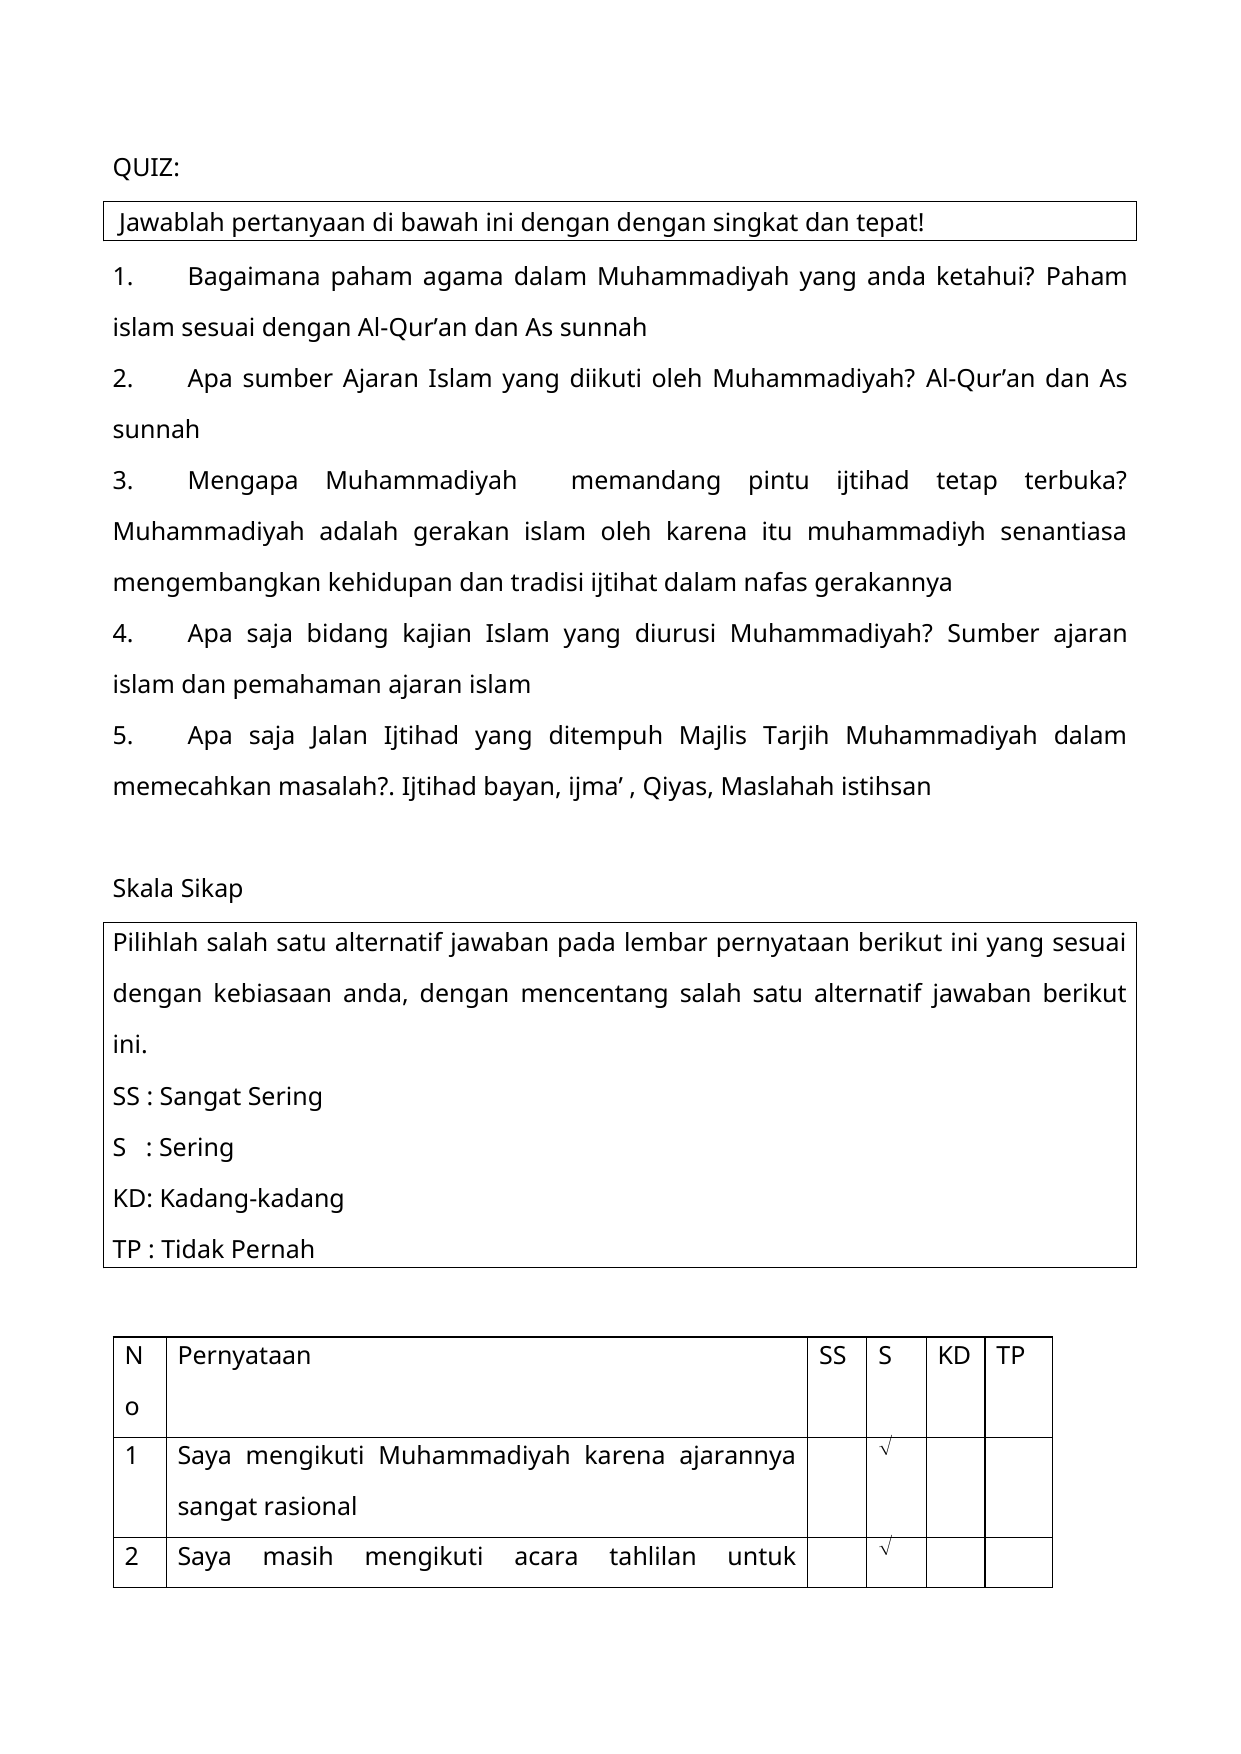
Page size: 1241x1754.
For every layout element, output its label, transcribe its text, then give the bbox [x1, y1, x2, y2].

text S : Sering [104, 1126, 1136, 1163]
text Pilihlah salah satu alternatif jawaban pada lembar pernyataan berikut ini yang sesuai dengan kebiasaan anda, dengan mencentang salah satu alternatif jawaban berikut ini. [104, 923, 1136, 1061]
table_cell [867, 1538, 926, 1587]
table_header SS [808, 1338, 866, 1437]
table_header No [114, 1338, 166, 1437]
list Apa sumber Ajaran Islam yang diikuti oleh Muhammadiyah? Al-Qur’an dan As sunnah [112, 360, 1128, 446]
table_cell 1 [114, 1438, 166, 1537]
text KD: Kadang-kadang [104, 1177, 1136, 1214]
table_cell [808, 1538, 866, 1587]
table_cell 2 [114, 1538, 166, 1587]
table_cell [808, 1438, 866, 1537]
text Skala Sikap [112, 871, 1128, 905]
table_header TP [986, 1338, 1052, 1437]
table_cell Saya mengikuti Muhammadiyah karena ajarannya sangat rasional [167, 1438, 807, 1537]
text TP : Tidak Pernah [104, 1228, 1136, 1267]
text Jawablah pertanyaan di bawah ini dengan dengan singkat dan tepat! [104, 202, 1136, 240]
list Apa saja bidang kajian Islam yang diurusi Muhammadiyah? Sumber ajaran islam dan pemahaman ajaran islam [112, 616, 1128, 701]
table_header S [867, 1338, 926, 1437]
list Mengapa Muhammadiyah memandang pintu ijtihad tetap terbuka? Muhammadiyah adalah gerakan islam oleh karena itu muhammadiyh senantiasa mengembangkan kehidupan dan tradisi ijtihat dalam nafas gerakannya [112, 462, 1128, 599]
list Bagaimana paham agama dalam Muhammadiyah yang anda ketahui? Paham islam sesuai dengan Al-Qur’an dan As sunnah [112, 258, 1128, 343]
table_cell [927, 1438, 984, 1537]
table_cell [927, 1538, 984, 1587]
table_header Pernyataan [167, 1338, 807, 1437]
list Apa saja Jalan Ijtihad yang ditempuh Majlis Tarjih Muhammadiyah dalam memecahkan masalah?. Ijtihad bayan, ijma’ , Qiyas, Maslahah istihsan [112, 718, 1128, 803]
text SS : Sangat Sering [104, 1075, 1136, 1112]
table_cell [986, 1438, 1052, 1537]
text QUIZ: [112, 150, 1128, 184]
table_cell [867, 1438, 926, 1537]
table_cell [167, 1538, 807, 1587]
table_header KD [927, 1338, 984, 1437]
table_cell [986, 1538, 1052, 1587]
